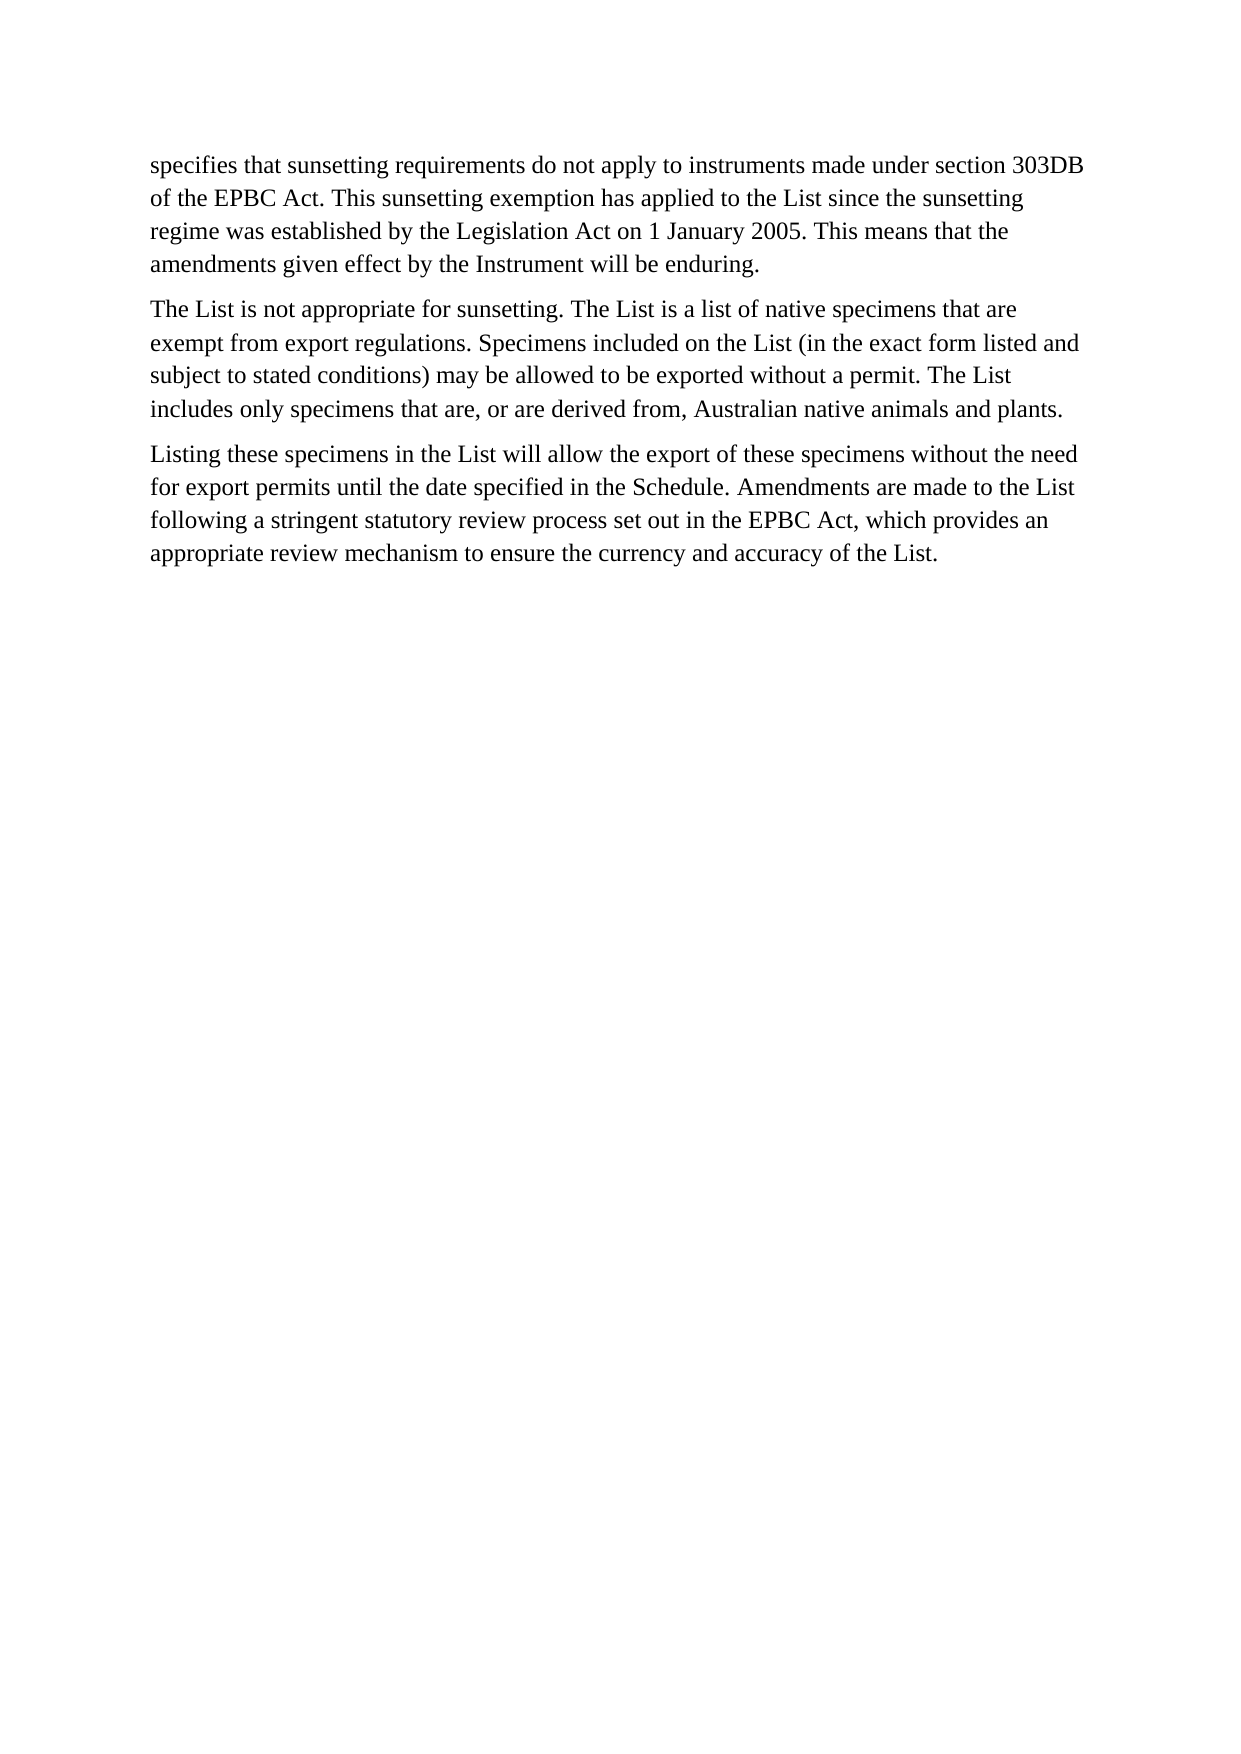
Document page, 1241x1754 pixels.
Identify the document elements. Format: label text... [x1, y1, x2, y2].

text Listing these specimens in the List will allow the export of these specimens without the need for export permits until the date specified in the Schedule. Amendments are made to the List following a stringent statutory review process set out in the EPBC Act, which provides an appropriate review mechanism to ensure the currency and accuracy of the List. [150, 439, 1090, 567]
text The List is not appropriate for sunsetting. The List is a list of native specimens that are exempt from export regulations. Specimens included on the List (in the exact form listed and subject to stated conditions) may be allowed to be exported without a permit. The List includes only specimens that are, or are derived from, Australian native animals and plants. [150, 294, 1090, 422]
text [150, 150, 1090, 278]
